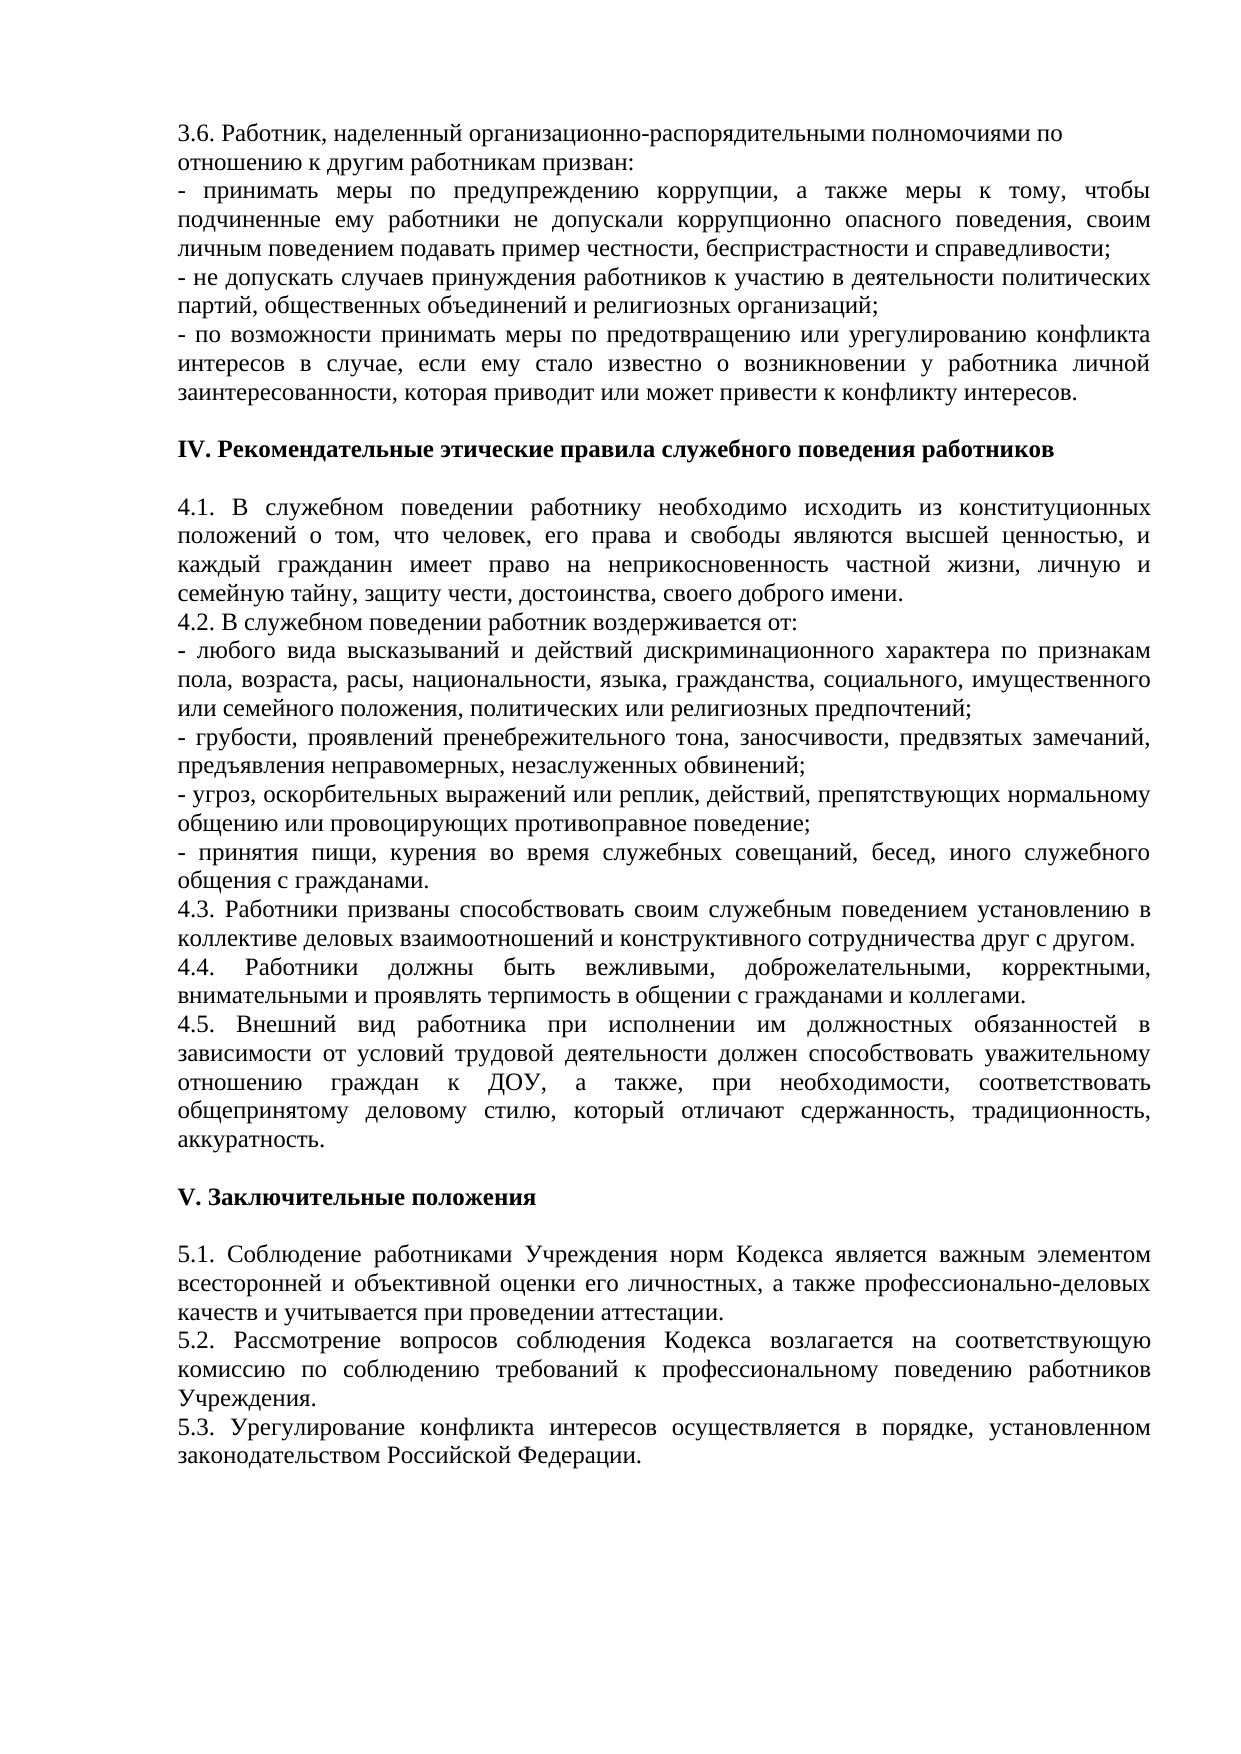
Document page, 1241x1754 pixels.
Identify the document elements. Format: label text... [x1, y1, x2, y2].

text 4.3. Работники призваны способствовать своим служебным поведением установлению в коллективе деловых взаимоотношений и конструктивного сотрудничества друг с другом. [177, 894, 1152, 952]
text - не допускать случаев принуждения работников к участию в деятельности политических партий, общественных объединений и религиозных организаций; [177, 262, 1152, 319]
text 5.2. Рассмотрение вопросов соблюдения Кодекса возлагается на соответствующую комиссию по соблюдению требований к профессиональному поведению работников Учреждения. [177, 1326, 1152, 1412]
text 5.3. Урегулирование конфликта интересов осуществляется в порядке, установленном законодательством Российской Федерации. [177, 1412, 1152, 1469]
text 5.1. Соблюдение работниками Учреждения норм Кодекса является важным элементом всесторонней и объективной оценки его личностных, а также профессионально-деловых качеств и учитывается при проведении аттестации. [177, 1239, 1152, 1326]
text 4.5. Внешний вид работника при исполнении им должностных обязанностей в зависимости от условий трудовой деятельности должен способствовать уважительному отношению граждан к ДОУ, а также, при необходимости, соответствовать общепринятому деловому стилю, который отличают сдержанность, традиционность, аккуратность. [177, 1009, 1152, 1153]
text - грубости, проявлений пренебрежительного тона, заносчивости, предвзятых замечаний, предъявления неправомерных, незаслуженных обвинений; [177, 722, 1152, 779]
text - принятия пищи, курения во время служебных совещаний, бесед, иного служебного общения с гражданами. [177, 837, 1152, 894]
text 4.2. В служебном поведении работник воздерживается от: [177, 607, 1152, 636]
text 3.6. Работник, наделенный организационно-распорядительными полномочиями по [177, 118, 1152, 147]
text - принимать меры по предупреждению коррупции, а также меры к тому, чтобы подчиненные ему работники не допускали коррупционно опасного поведения, своим личным поведением подавать пример честности, беспристрастности и справедливости; [177, 176, 1152, 262]
text 4.1. В служебном поведении работнику необходимо исходить из конституционных положений о том, что человек, его права и свободы являются высшей ценностью, и каждый гражданин имеет право на неприкосновенность частной жизни, личную и семейную тайну, защиту чести, достоинства, своего доброго имени. [177, 492, 1152, 607]
text IV. Рекомендательные этические правила служебного поведения работников [177, 434, 1152, 463]
text отношению к другим работникам призван: [177, 147, 1152, 176]
text V. Заключительные положения [177, 1182, 1152, 1211]
text - по возможности принимать меры по предотвращению или урегулированию конфликта интересов в случае, если ему стало известно о возникновении у работника личной заинтересованности, которая приводит или может привести к конфликту интересов. [177, 319, 1152, 406]
text - угроз, оскорбительных выражений или реплик, действий, препятствующих нормальному общению или провоцирующих противоправное поведение; [177, 779, 1152, 837]
text 4.4. Работники должны быть вежливыми, доброжелательными, корректными, внимательными и проявлять терпимость в общении с гражданами и коллегами. [177, 952, 1152, 1009]
text - любого вида высказываний и действий дискриминационного характера по признакам пола, возраста, расы, национальности, языка, гражданства, социального, имущественного или семейного положения, политических или религиозных предпочтений; [177, 636, 1152, 722]
